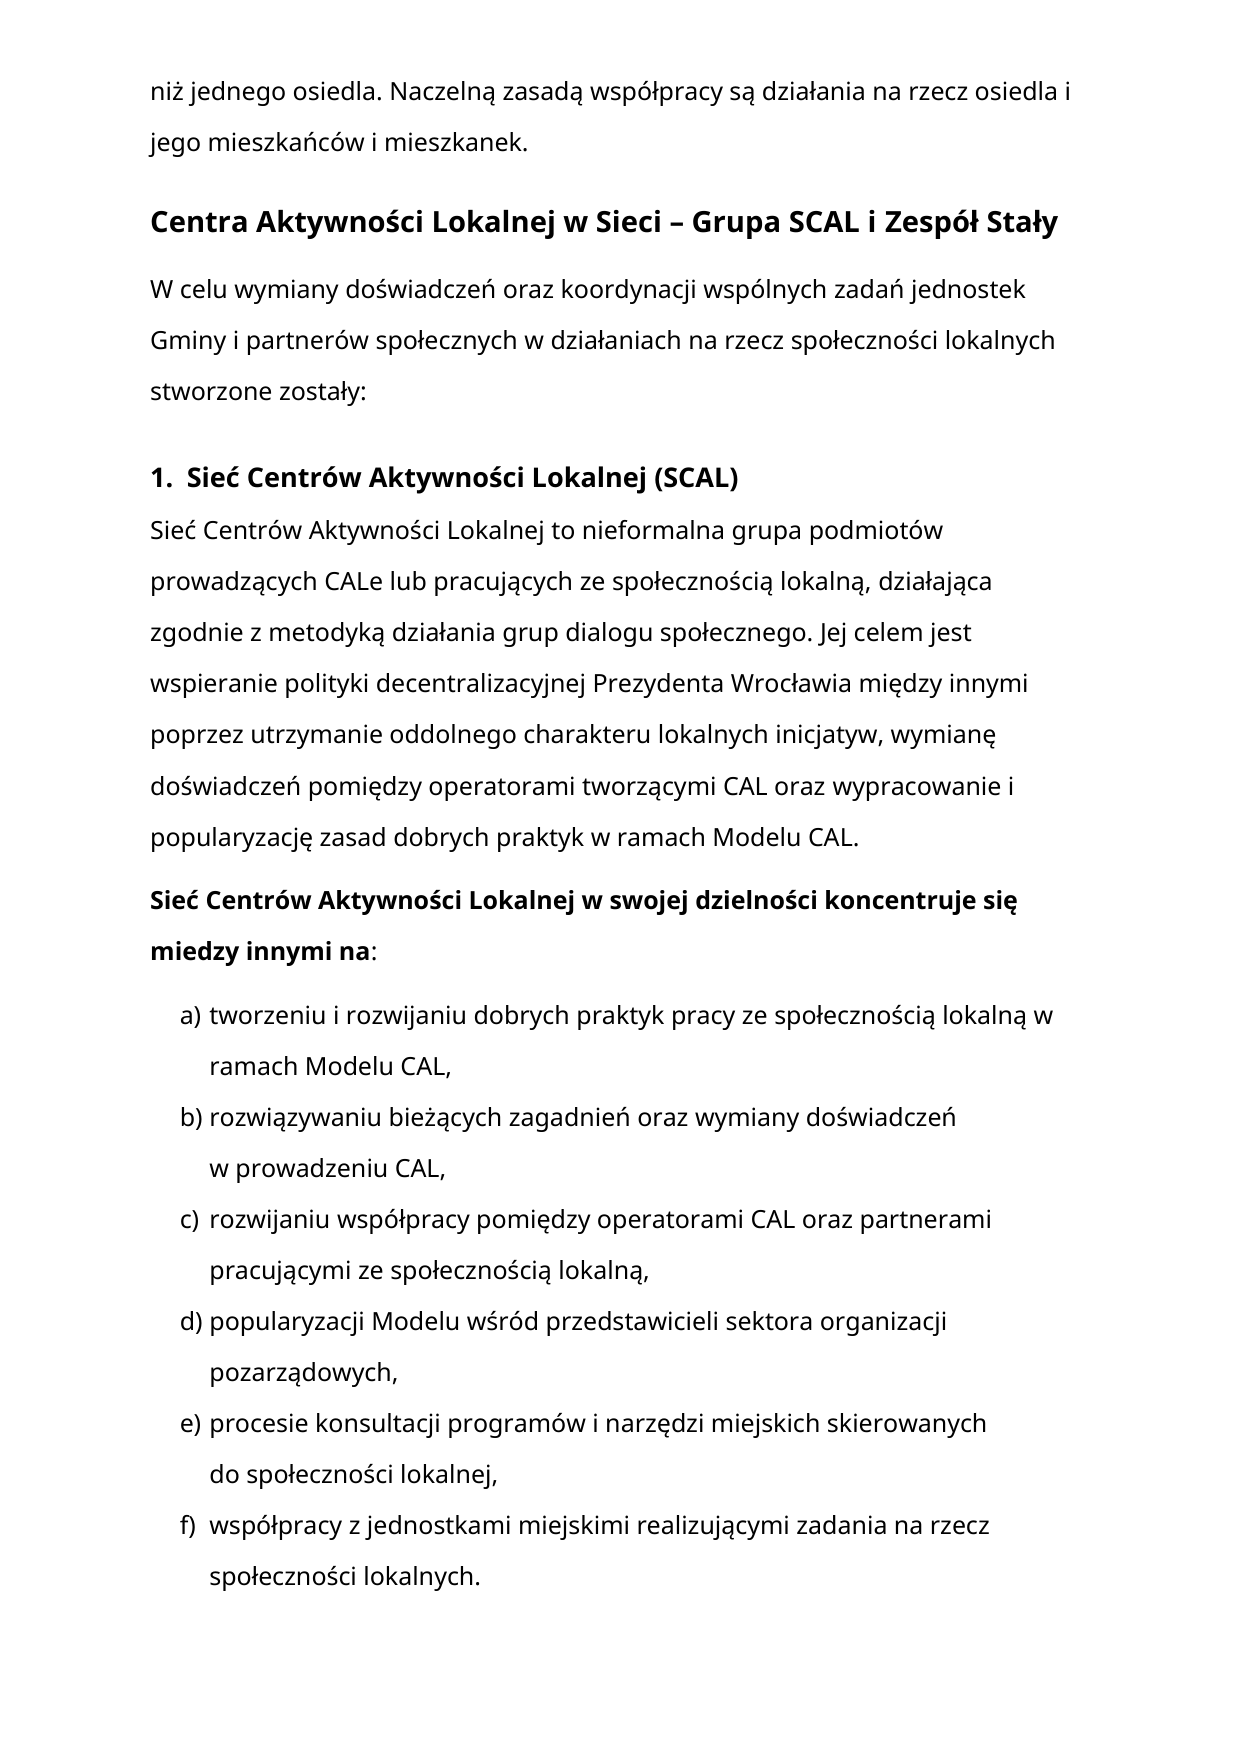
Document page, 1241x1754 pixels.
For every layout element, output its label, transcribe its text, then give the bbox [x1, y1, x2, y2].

list procesie konsultacji programów i narzędzi miejskich skierowanych do społeczności lokalnej, [179, 1406, 1090, 1491]
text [150, 74, 1090, 159]
list rozwijaniu współpracy pomiędzy operatorami CAL oraz partnerami pracującymi ze społecznością lokalną, [179, 1201, 1090, 1287]
list współpracy z jednostkami miejskimi realizującymi zadania na rzecz społeczności lokalnych. [179, 1508, 1090, 1593]
list popularyzacji Modelu wśród przedstawicieli sektora organizacji pozarządowych, [179, 1303, 1090, 1389]
text Sieć Centrów Aktywności Lokalnej w swojej dzielności koncentruje się miedzy innymi na: [150, 883, 1090, 968]
text Sieć Centrów Aktywności Lokalnej to nieformalna grupa podmiotów prowadzących CALe lub pracujących ze społecznością lokalną, działająca zgodnie z metodyką działania grup dialogu społecznego. Jej celem jest wspieranie polityki decentralizacyjnej Prezydenta Wrocławia między innymi poprzez utrzymanie oddolnego charakteru lokalnych inicjatyw, wymianę doświadczeń pomiędzy operatorami tworzącymi CAL oraz wypracowanie i popularyzację zasad dobrych praktyk w ramach Modelu CAL. [150, 513, 1090, 853]
text W celu wymiany doświadczeń oraz koordynacji wspólnych zadań jednostek Gminy i partnerów społecznych w działaniach na rzecz społeczności lokalnych stworzone zostały: [150, 272, 1090, 408]
subtitle Sieć Centrów Aktywności Lokalnej (SCAL) [150, 458, 1090, 495]
subtitle Centra Aktywności Lokalnej w Sieci – Grupa SCAL i Zespół Stały [150, 201, 1090, 241]
list rozwiązywaniu bieżących zagadnień oraz wymiany doświadczeń w prowadzeniu CAL, [179, 1099, 1090, 1184]
list tworzeniu i rozwijaniu dobrych praktyk pracy ze społecznością lokalną w ramach Modelu CAL, [179, 997, 1090, 1082]
